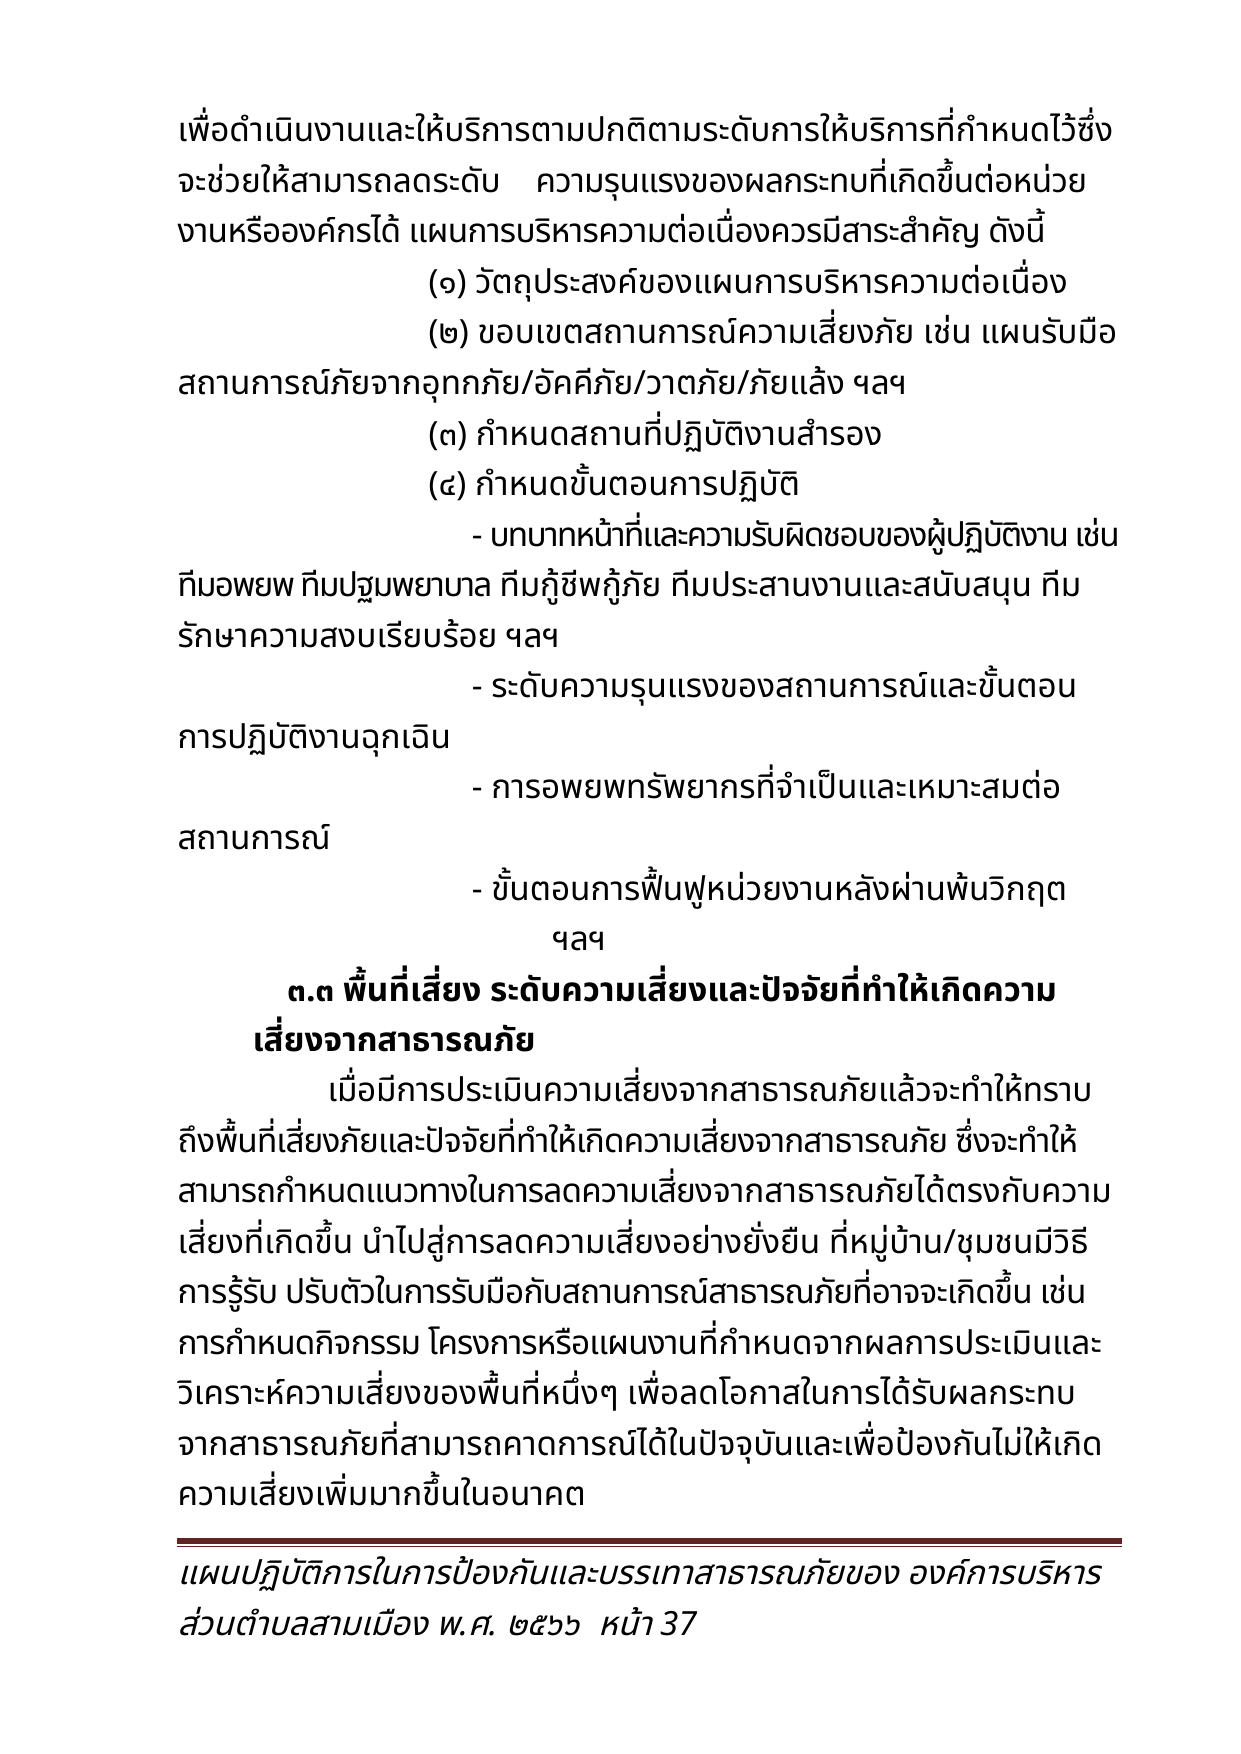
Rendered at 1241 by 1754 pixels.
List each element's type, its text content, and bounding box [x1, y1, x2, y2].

text ๓.๓ พื้นที่เสี่ยง ระดับความเสี่ยงและปัจจัยที่ทำให้เกิดความเสี่ยงจากสาธารณภัย [252, 965, 1122, 1066]
text เมื่อมีการประเมินความเสี่ยงจากสาธารณภัยแล้วจะทำให้ทราบถึงพื้นที่เสี่ยงภัยและปัจจัยที่ทำให้เกิดความเสี่ยงจากสาธารณภัย ซึ่งจะทำให้สามารถกำหนดแนวทางในการลดความเสี่ยงจากสาธารณภัยได้ตรงกับความเสี่ยงที่เกิดขึ้น นำไปสู่การลดความเสี่ยงอย่างยั่งยืน ที่หมู่บ้าน/ชุมชนมีวิธีการรู้รับ ปรับตัวในการรับมือกับสถานการณ์สาธารณภัยที่อาจจะเกิดขึ้น เช่น การกำหนดกิจกรรม โครงการหรือแผนงานที่กำหนดจากผลการประเมินและวิเคราะห์ความเสี่ยงของพื้นที่หนึ่งๆ เพื่อลดโอกาสในการได้รับผลกระทบ จากสาธารณภัยที่สามารถคาดการณ์ได้ในปัจจุบันและเพื่อป้องกันไม่ให้เกิดความเสี่ยงเพิ่มมากขึ้นในอนาคต [177, 1066, 1122, 1520]
text - การอพยพทรัพยากรที่จำเป็นและเหมาะสมต่อสถานการณ์ [177, 763, 1122, 864]
text - ระดับความรุนแรงของสถานการณ์และขั้นตอนการปฏิบัติงานฉุกเฉิน [177, 662, 1122, 763]
text (๓) กำหนดสถานที่ปฏิบัติงานสำรอง [177, 409, 1122, 460]
text - บทบาทหน้าที่และความรับผิดชอบของผู้ปฏิบัติงาน เช่น ทีมอพยพ ทีมปฐมพยาบาล ทีมกู้ชีพกู้ภัย ทีมประสานงานและสนับสนุน ทีมรักษาความสงบเรียบร้อย ฯลฯ [177, 511, 1122, 662]
text (๑) วัตถุประสงค์ของแผนการบริหารความต่อเนื่อง [177, 258, 1122, 308]
text (๒) ขอบเขตสถานการณ์ความเสี่ยงภัย เช่น แผนรับมือสถานการณ์ภัยจากอุทกภัย/อัคคีภัย/วาตภัย/ภัยแล้ง ฯลฯ [177, 308, 1122, 409]
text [177, 106, 1122, 258]
text - ขั้นตอนการฟื้นฟูหน่วยงานหลังผ่านพ้นวิกฤต [177, 864, 1122, 915]
text (๔) กำหนดขั้นตอนการปฏิบัติ [177, 460, 1122, 511]
text ฯลฯ [177, 915, 1122, 965]
